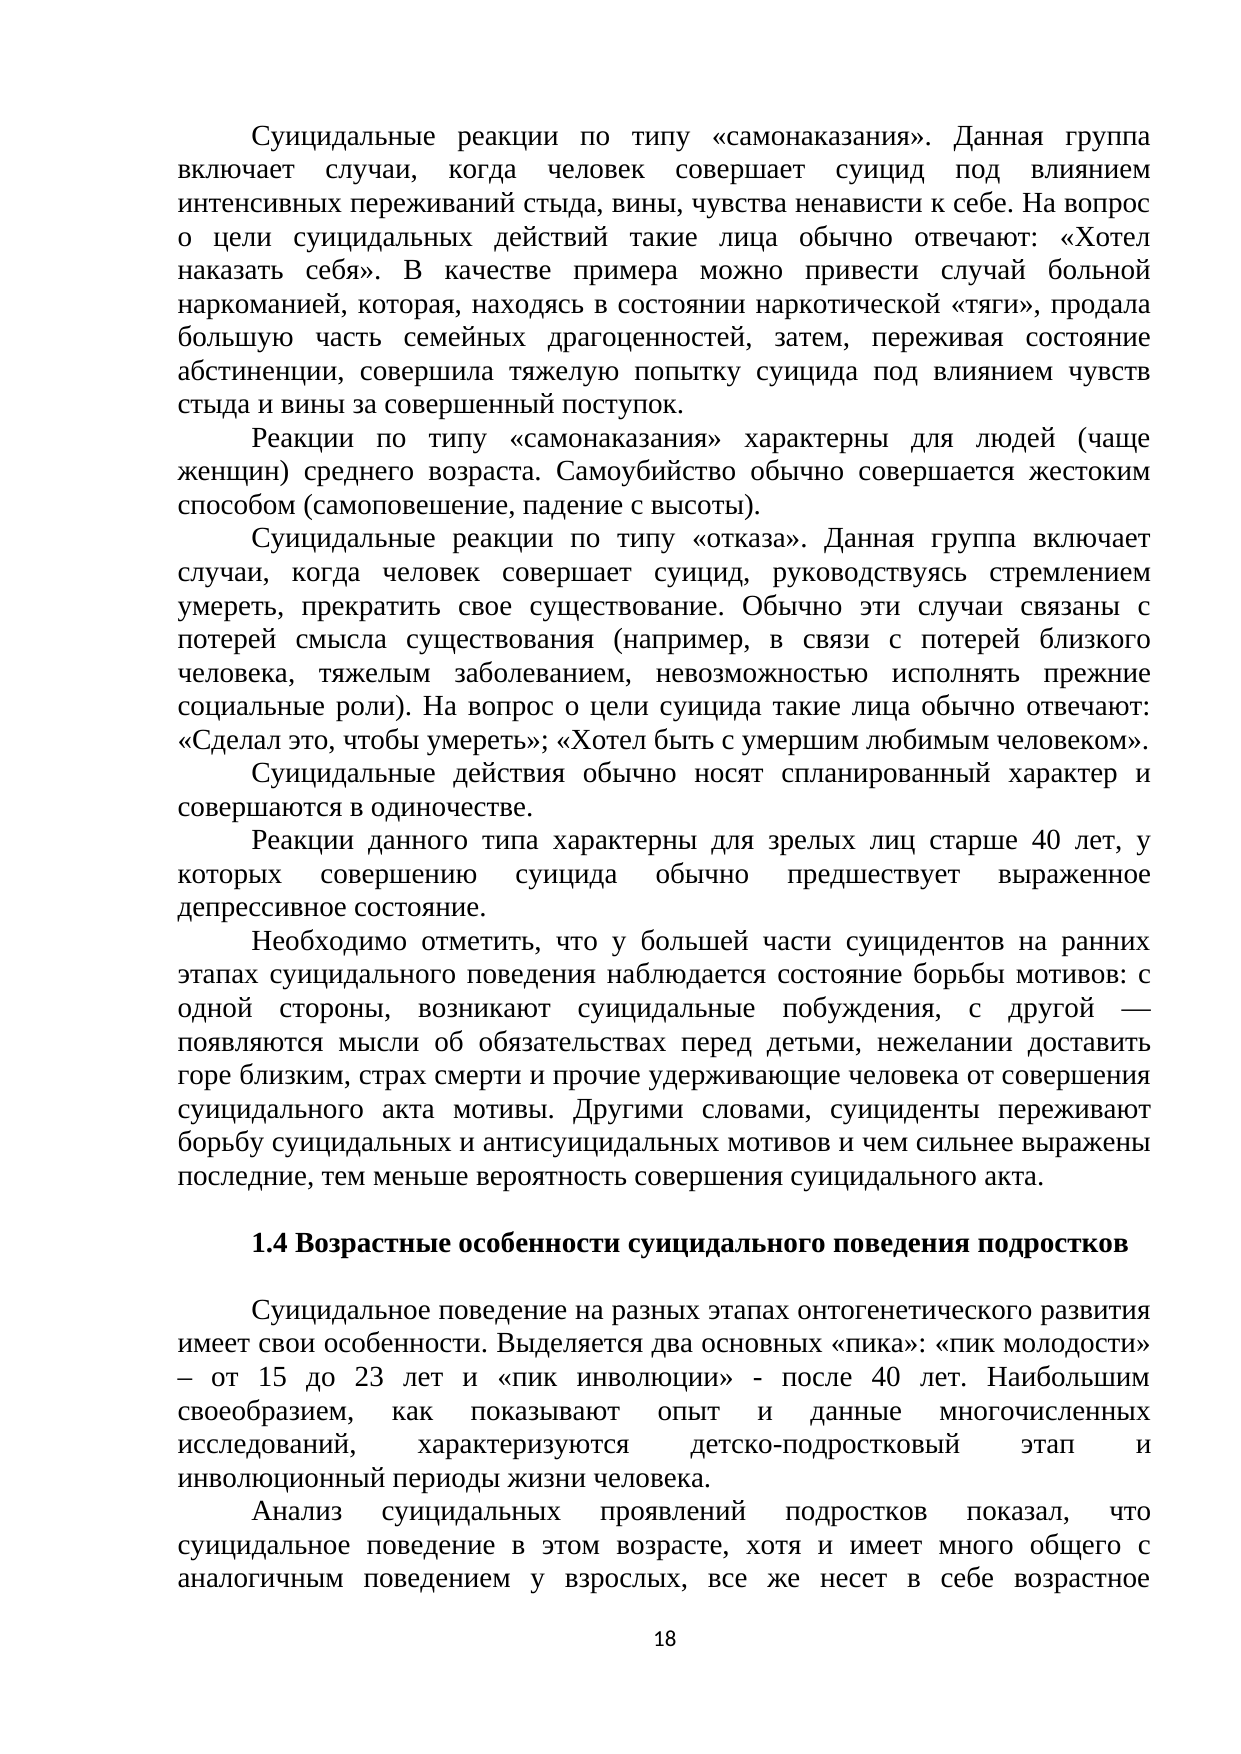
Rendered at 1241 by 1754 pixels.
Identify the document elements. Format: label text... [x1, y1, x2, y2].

text 1.4 Возрастные особенности суицидального поведения подростков [177, 1225, 1152, 1258]
text Суицидальные реакции по типу «отказа». Данная группа включает случаи, когда человек совершает суицид, руководствуясь стремлением умереть, прекратить свое существование. Обычно эти случаи связаны с потерей смысла существования (например, в связи с потерей близкого человека, тяжелым заболеванием, невозможностью исполнять прежние социальные роли). На вопрос о цели суицида такие лица обычно отвечают: «Сделал это, чтобы умереть»; «Хотел быть с умершим любимым человеком». [177, 521, 1152, 755]
text Суицидальные действия обычно носят спланированный характер и совершаются в одиночестве. [177, 755, 1152, 822]
text Реакции данного типа характерны для зрелых лиц старше 40 лет, у которых совершению суицида обычно предшествует выраженное депрессивное состояние. [177, 822, 1152, 923]
text Реакции по типу «самонаказания» характерны для людей (чаще женщин) среднего возраста. Самоубийство обычно совершается жестоким способом (самоповешение, падение с высоты). [177, 420, 1152, 521]
text Необходимо отметить, что у большей части суицидентов на ранних этапах суицидального поведения наблюдается состояние борьбы мотивов: с одной стороны, возникают суицидальные побуждения, с другой — появляются мысли об обязательствах перед детьми, нежелании доставить горе близким, страх смерти и прочие удерживающие человека от совершения суицидального акта мотивы. Другими словами, суициденты переживают борьбу суицидальных и антисуицидальных мотивов и чем сильнее выражены последние, тем меньше вероятность совершения суицидального акта. [177, 923, 1152, 1191]
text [177, 1493, 1152, 1594]
text Суицидальное поведение на разных этапах онтогенетического развития имеет свои особенности. Выделяется два основных «пика»: «пик молодости» – от 15 до 23 лет и «пик инволюции» - после 40 лет. Наибольшим своеобразием, как показывают опыт и данные многочисленных исследований, характеризуются детско-подростковый этап и инволюционный периоды жизни человека. [177, 1292, 1152, 1493]
text Суицидальные реакции по типу «самонаказания». Данная группа включает случаи, когда человек совершает суицид под влиянием интенсивных переживаний стыда, вины, чувства ненависти к себе. На вопрос о цели суицидальных действий такие лица обычно отвечают: «Хотел наказать себя». В качестве примера можно привести случай больной наркоманией, которая, находясь в состоянии наркотической «тяги», продала большую часть семейных драгоценностей, затем, переживая состояние абстиненции, совершила тяжелую попытку суицида под влиянием чувств стыда и вины за совершенный поступок. [177, 118, 1152, 420]
